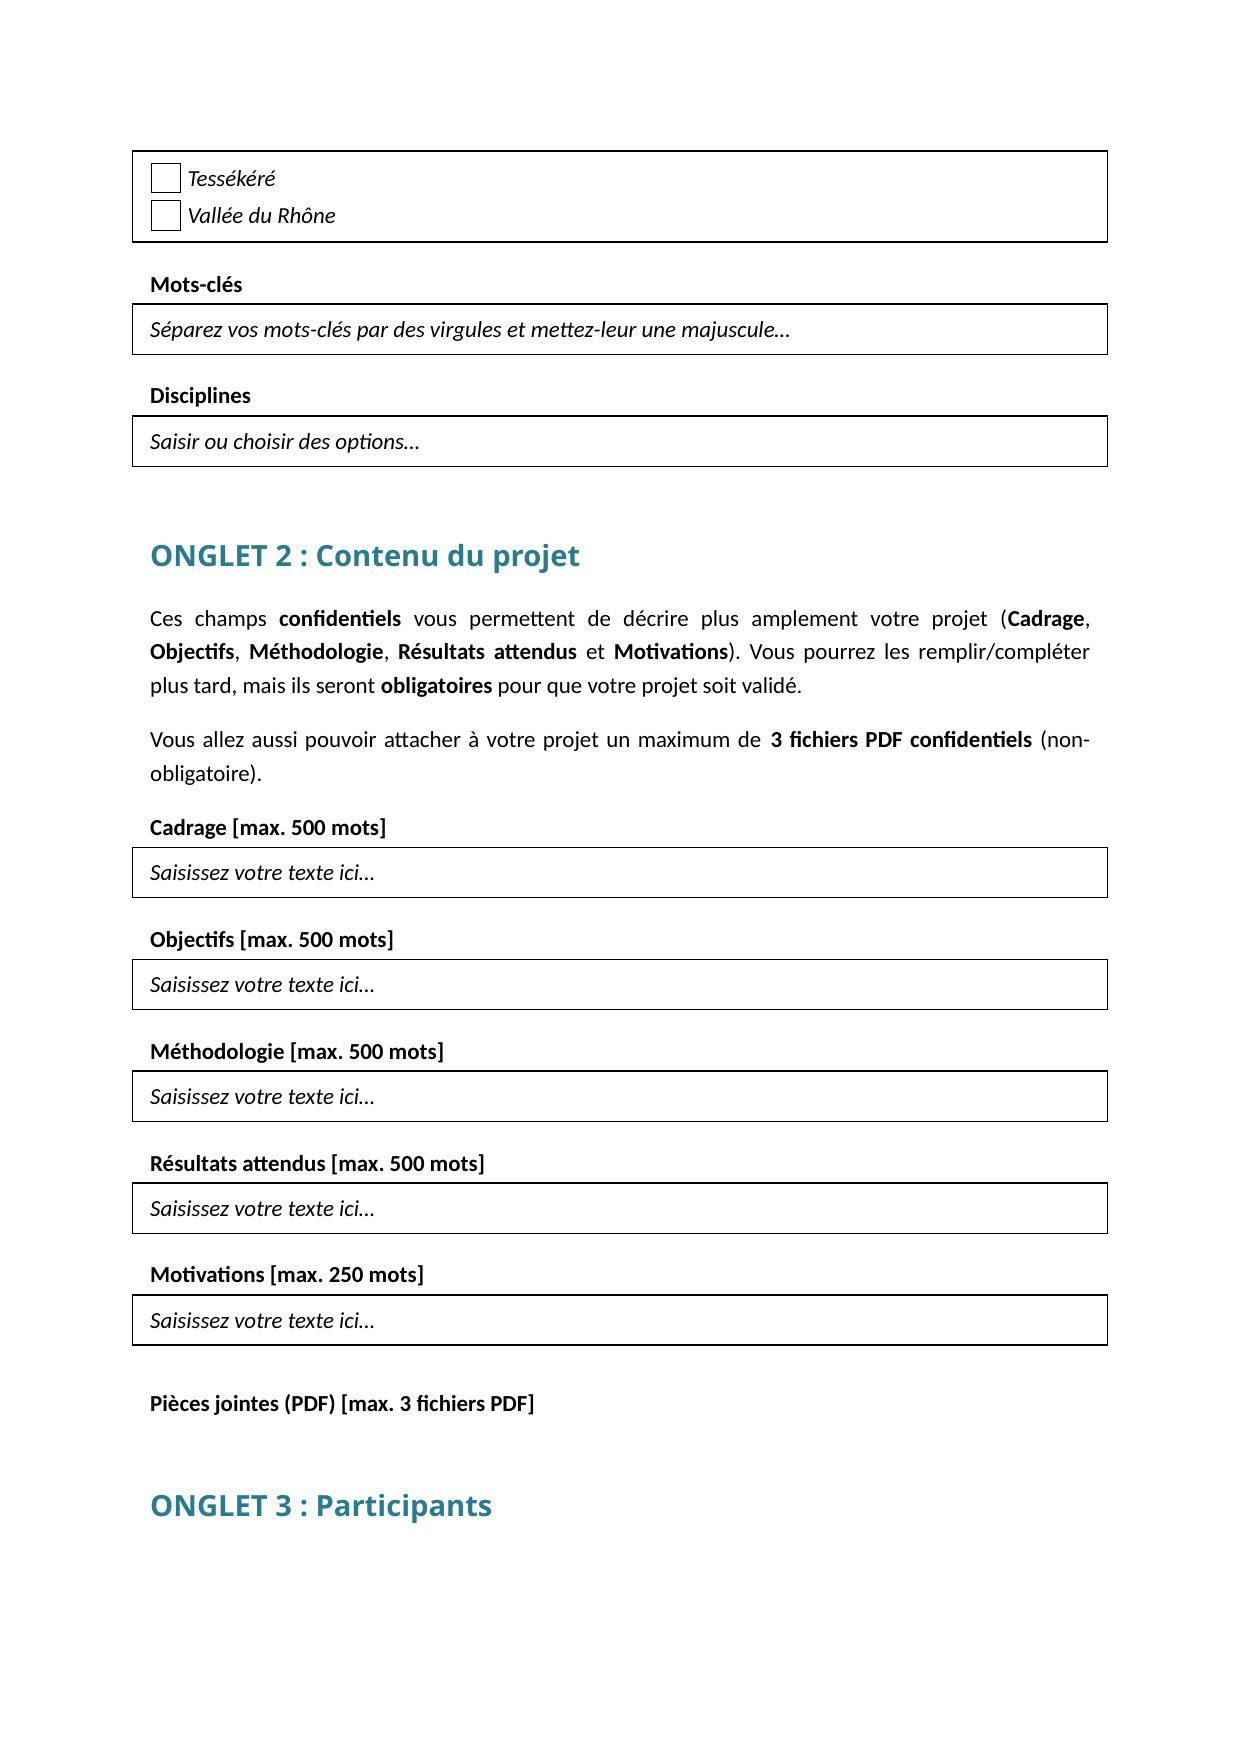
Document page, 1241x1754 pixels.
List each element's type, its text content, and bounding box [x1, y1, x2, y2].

text Saisissez votre texte ici… [133, 1184, 1107, 1233]
text Séparez vos mots-clés par des virgules et mettez-leur une majuscule… [133, 305, 1107, 354]
text Méthodologie [max. 500 mots] [150, 1037, 1090, 1065]
text Saisissez votre texte ici… [133, 1072, 1107, 1121]
text Motivations [max. 250 mots] [150, 1261, 1090, 1288]
text Saisir ou choisir des options… [133, 417, 1107, 466]
text Résultats attendus [max. 500 mots] [150, 1149, 1090, 1177]
text Saisissez votre texte ici… [133, 1296, 1107, 1344]
text Objectifs [max. 500 mots] [150, 925, 1090, 953]
text ONGLET 3 : Participants [150, 1485, 1090, 1525]
text Saisissez votre texte ici… [133, 960, 1107, 1009]
text Vallée du Rhône [133, 187, 1107, 241]
text Mots-clés [150, 270, 1090, 298]
text ONGLET 2 : Contenu du projet [150, 535, 1090, 575]
text Ces champs confidentiels vous permettent de décrire plus amplement votre projet (Cadrage, Objectifs, Méthodologie, Résultats attendus et Motivations). Vous pourrez les remplir/compléter plus tard, mais ils seront obligatoires pour que votre projet soit validé. [150, 604, 1090, 699]
text Cadrage [max. 500 mots] [150, 813, 1090, 841]
text Vous allez aussi pouvoir attacher à votre projet un maximum de 3 fichiers PDF confidentiels (non-obligatoire). [150, 725, 1090, 787]
text Tessékéré [133, 152, 1107, 187]
text Saisissez votre texte ici… [133, 848, 1107, 897]
text Disciplines [150, 382, 1090, 410]
text Pièces jointes (PDF) [max. 3 fichiers PDF] [150, 1389, 1090, 1417]
